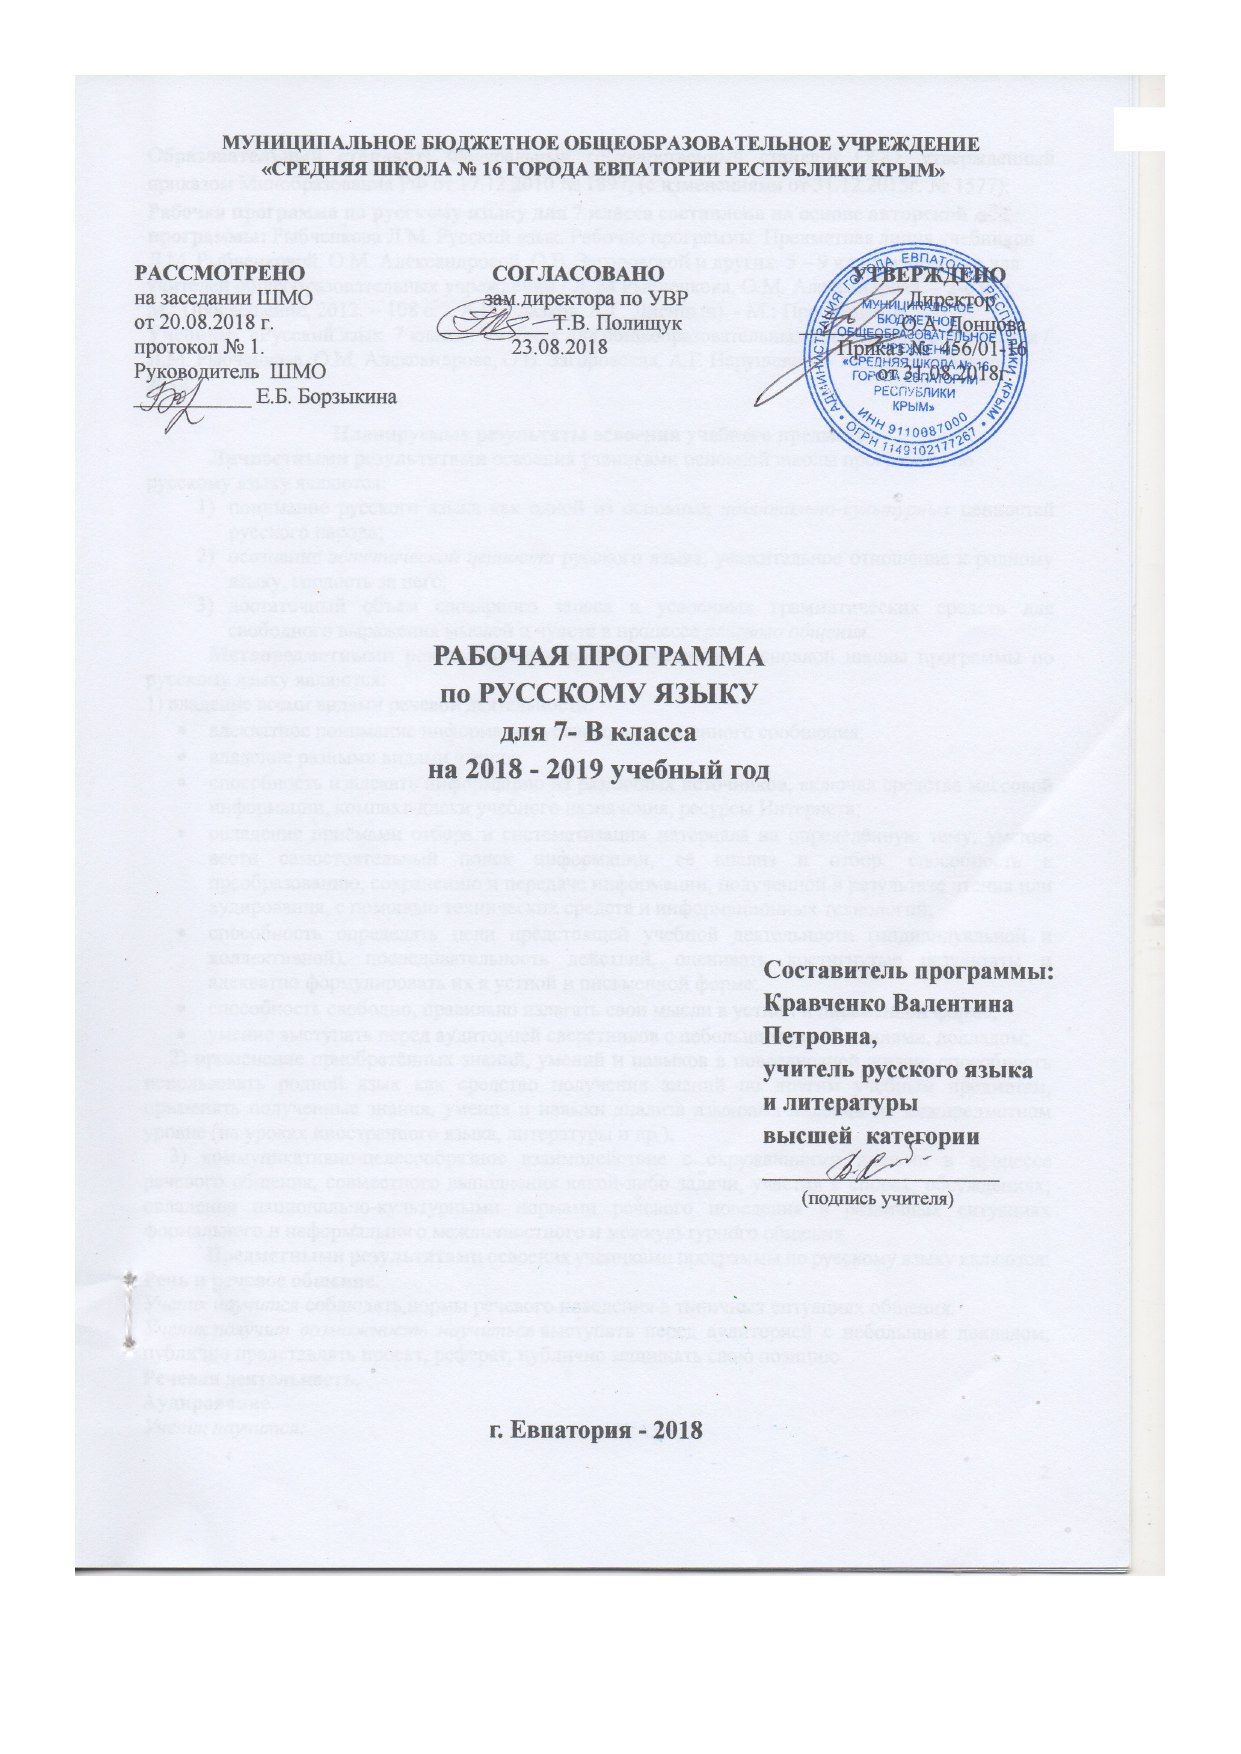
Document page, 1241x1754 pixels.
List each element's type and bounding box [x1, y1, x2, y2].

picture [75, 75, 1166, 1576]
